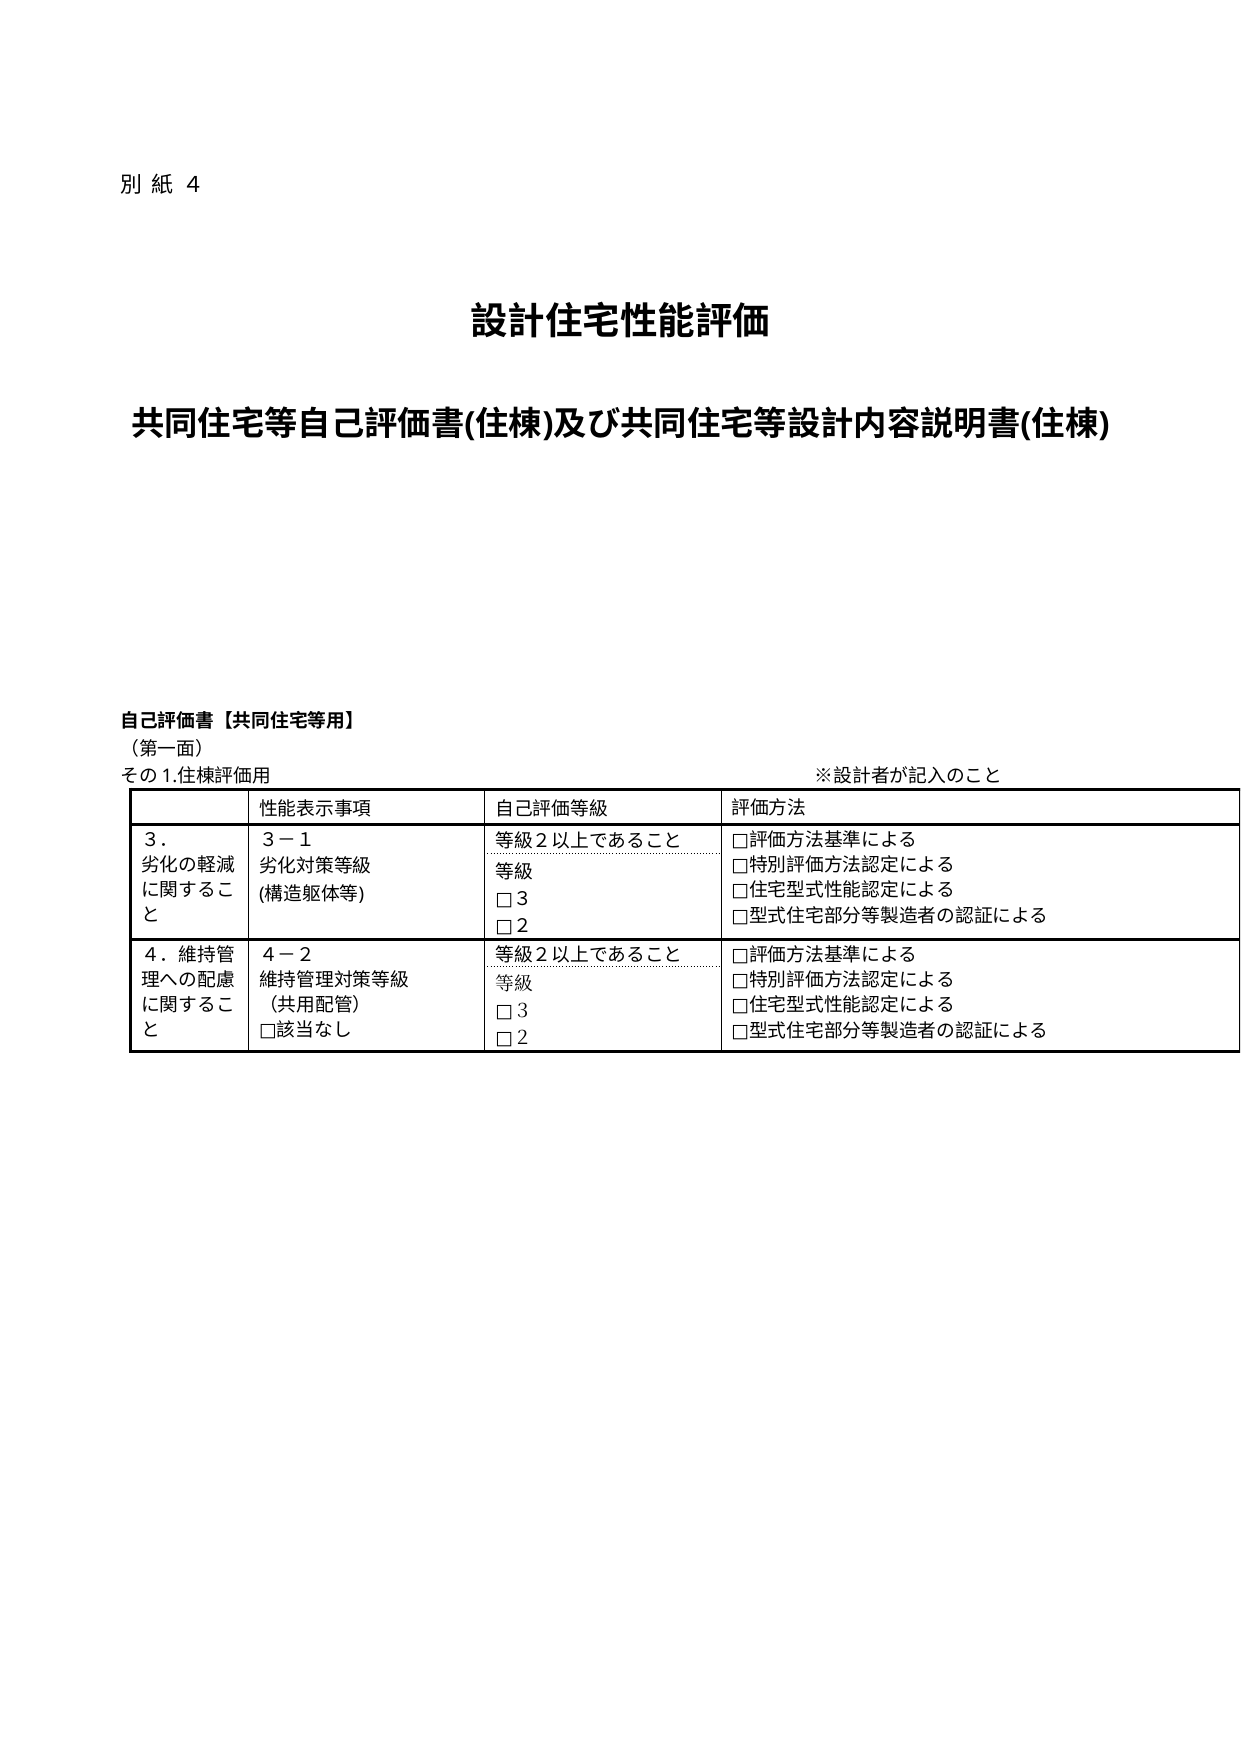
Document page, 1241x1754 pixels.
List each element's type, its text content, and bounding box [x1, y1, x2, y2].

table_cell ３－１ 劣化対策等級 (構造躯体等) [249, 826, 484, 938]
text 設計住宅性能評価 [120, 291, 1120, 345]
text その1.住棟評価用 ※設計者が記入のこと [120, 760, 1120, 788]
table_cell ４．維持管理への配慮に関すること [132, 941, 248, 1050]
table_cell □評価方法基準による □特別評価方法認定による □住宅型式性能認定による □型式住宅部分等製造者の認証による [722, 826, 1239, 938]
text 自己評価書【共同住宅等用】 （第一面） [120, 706, 1120, 760]
text 共同住宅等自己評価書(住棟)及び共同住宅等設計内容説明書(住棟) [120, 396, 1120, 445]
table_cell 等級 □３ □２ [485, 966, 721, 1050]
table_cell 等級２以上であること [485, 941, 721, 966]
text 別紙４ [120, 162, 1120, 204]
table_cell 等級 □３ □２ [485, 853, 721, 938]
table_cell 等級２以上であること [485, 826, 721, 853]
table_header [132, 791, 248, 823]
table_header 評価方法 [722, 791, 1239, 823]
table_cell □評価方法基準による □特別評価方法認定による □住宅型式性能認定による □型式住宅部分等製造者の認証による [722, 941, 1239, 1050]
table_header 性能表示事項 [249, 791, 484, 823]
table_cell ３． 劣化の軽減に関すること [132, 826, 248, 938]
table_header 自己評価等級 [485, 791, 721, 823]
table_cell ４－２ 維持管理対策等級 （共用配管） □該当なし [249, 941, 484, 1050]
